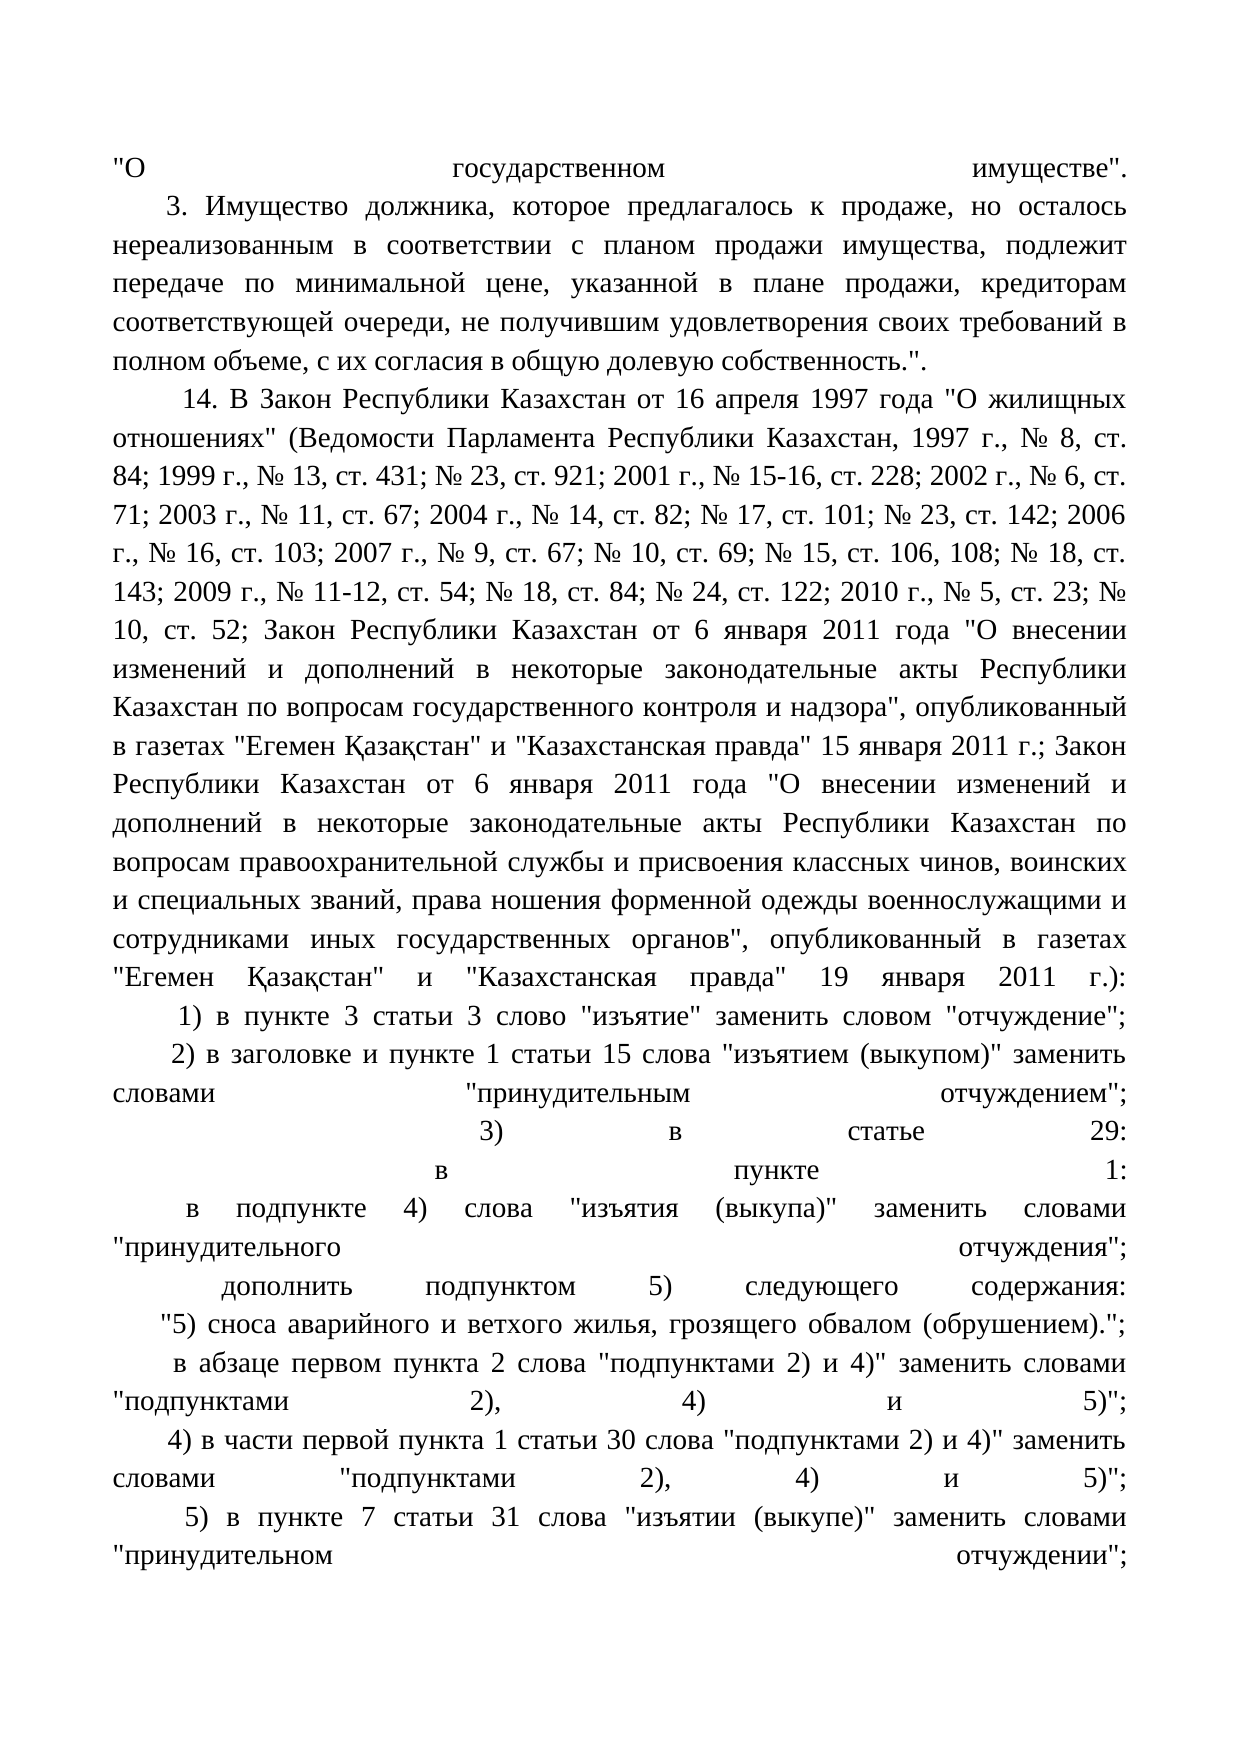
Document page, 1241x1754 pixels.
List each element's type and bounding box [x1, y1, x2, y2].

text [112, 381, 1128, 1571]
text [112, 150, 1128, 376]
